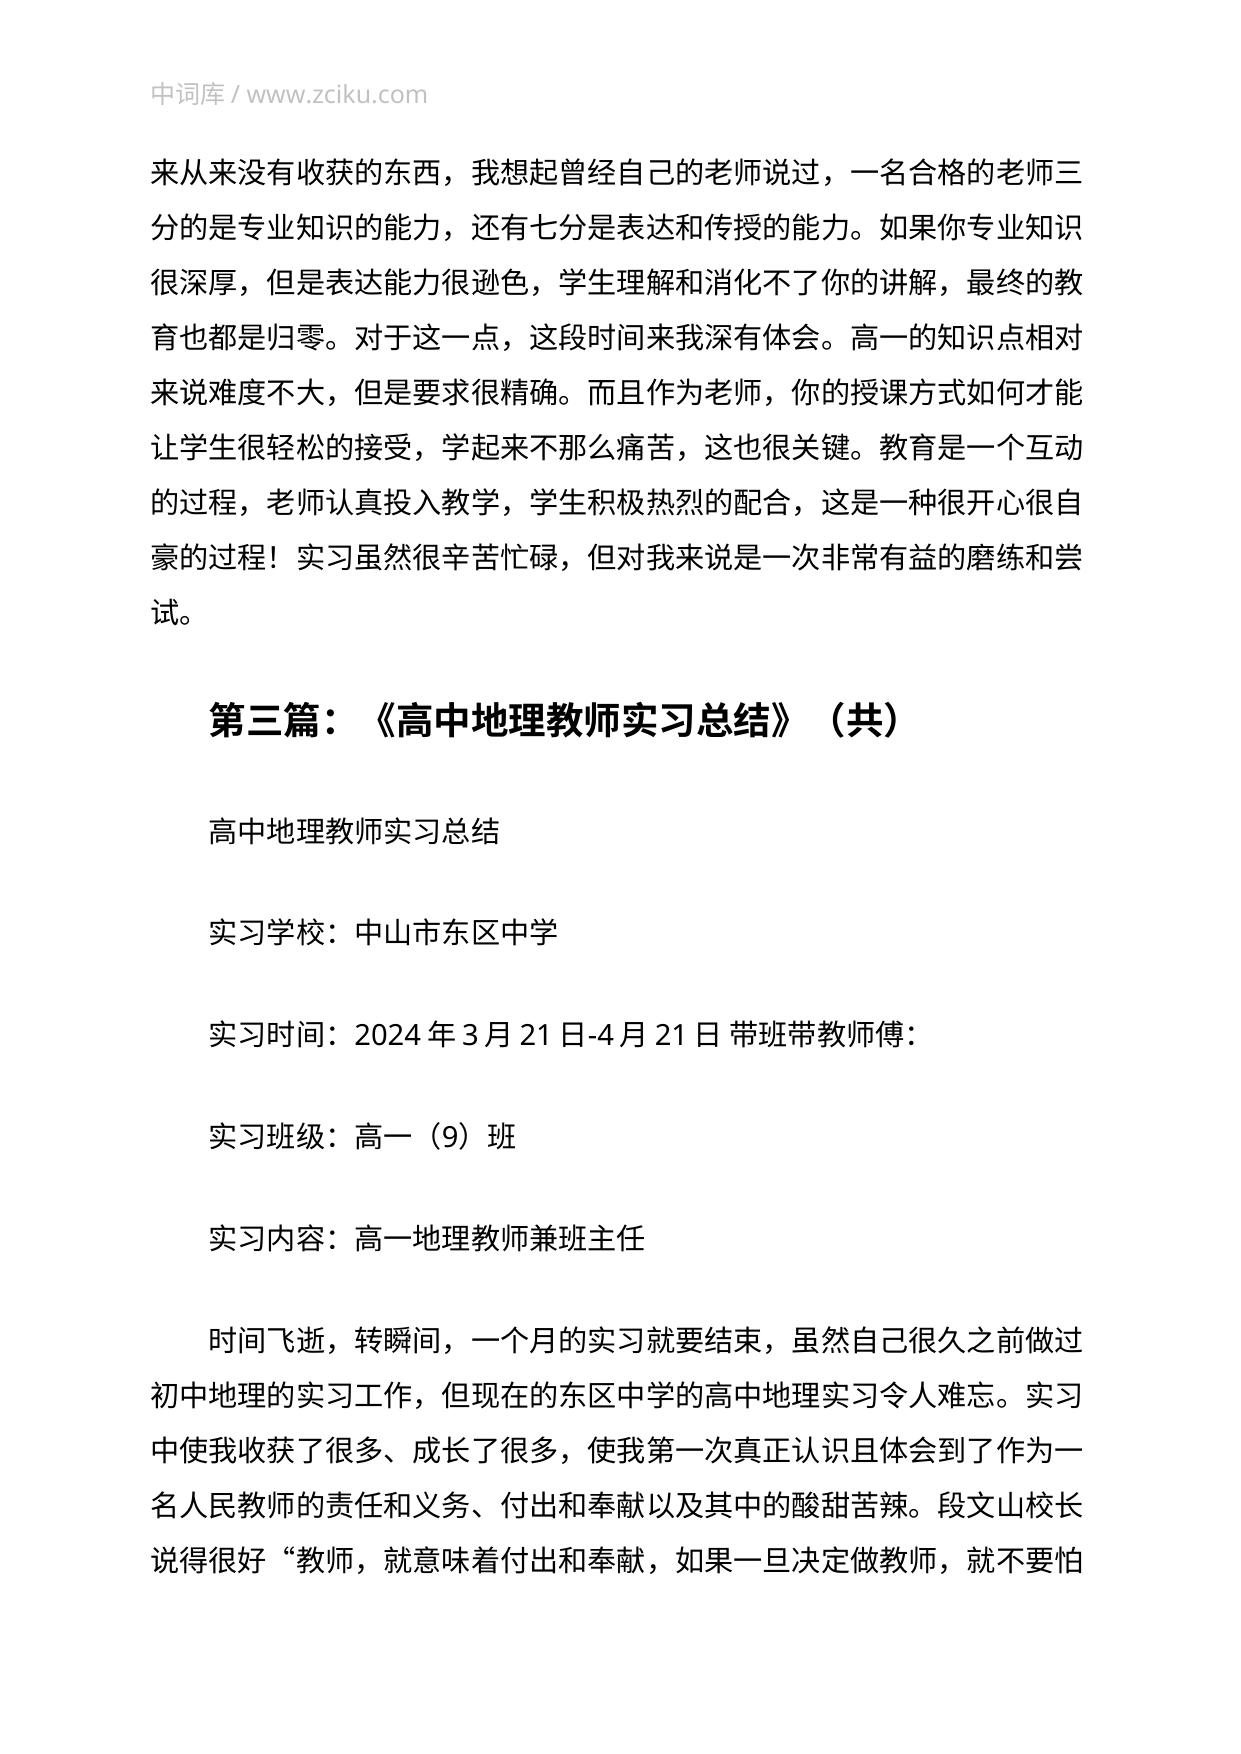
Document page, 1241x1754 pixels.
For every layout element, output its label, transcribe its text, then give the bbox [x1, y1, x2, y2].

text 第三篇：《高中地理教师实习总结》（共） [150, 691, 1090, 745]
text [150, 1318, 1090, 1579]
text 高中地理教师实习总结 [150, 808, 1090, 851]
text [150, 150, 1090, 631]
text 实习学校：中山市东区中学 [150, 910, 1090, 952]
text 实习班级：高一（9）班 [150, 1114, 1090, 1156]
text 实习内容：高一地理教师兼班主任 [150, 1216, 1090, 1258]
text 实习时间：2024年3月21日-4月21日 带班带教师傅： [150, 1012, 1090, 1054]
